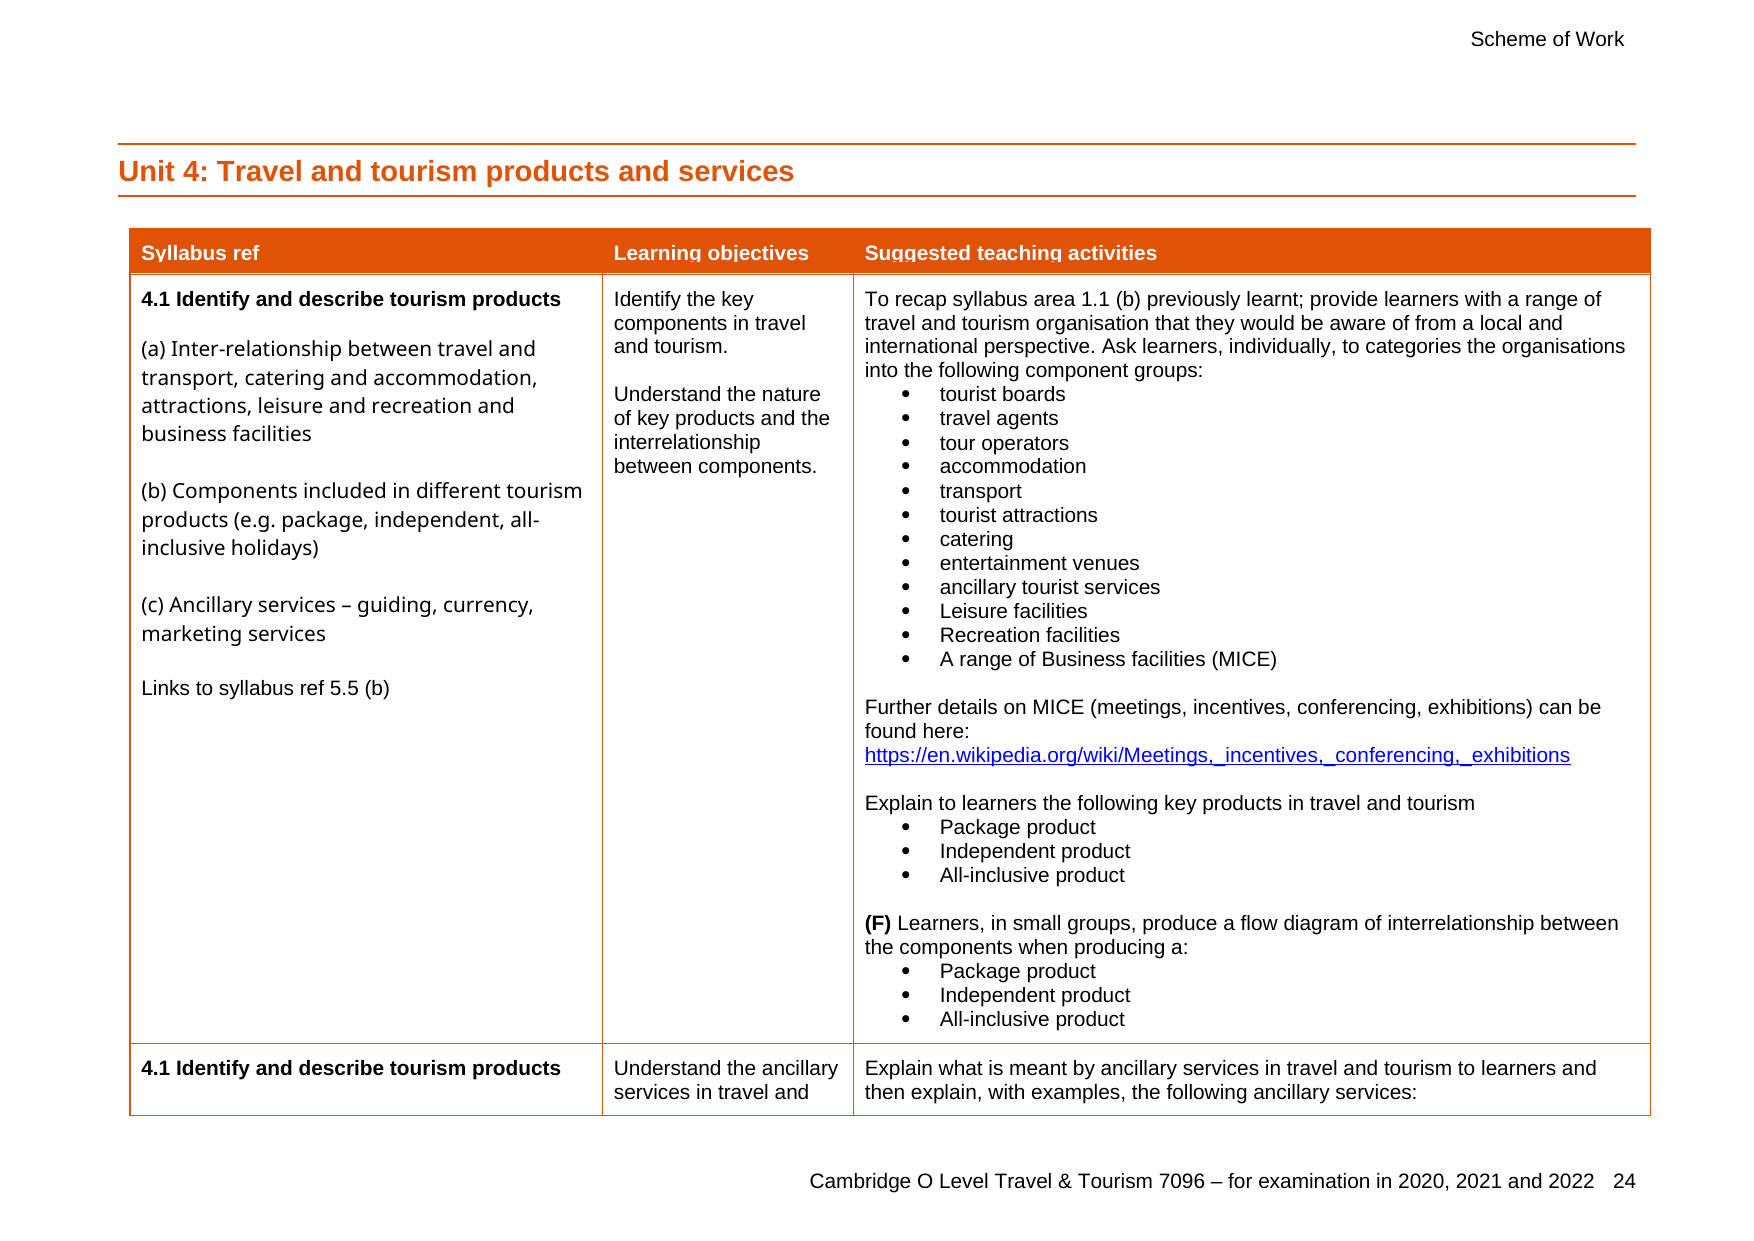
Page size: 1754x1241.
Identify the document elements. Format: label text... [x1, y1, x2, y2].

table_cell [603, 1044, 853, 1115]
table_cell 4.1 Identify and describe tourism products (a) Inter‑relationship between travel and transport, catering and accommodation, attractions, leisure and recreation and business facilities (b) Components included in different tourism products (e.g. package, independent, all-inclusive holidays) (c) Ancillary services – guiding, currency, marketing services Links to syllabus ref 5.5 (b) [131, 275, 602, 1043]
table_cell To recap syllabus area 1.1 (b) previously learnt; provide learners with a range of travel and tourism organisation that they would be aware of from a local and international perspective. Ask learners, individually, to categories the organisations into the following component groups: tourist boards travel agents tour operators accommodation transport tourist attractions catering entertainment venues ancillary tourist services Leisure facilities Recreation facilities A range of Business facilities (MICE) Further details on MICE (meetings, incentives, conferencing, exhibitions) can be found here: https://en.wikipedia.org/wiki/Meetings,_incentives,_conferencing,_exhibitions Explain to learners the following key products in travel and tourism Package product Independent product All-inclusive product (F) Learners, in small groups, produce a flow diagram of interrelationship between the components when producing a: Package product Independent product All-inclusive product [854, 275, 1650, 1043]
table_header Learning objectives [603, 229, 853, 273]
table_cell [854, 1044, 1650, 1115]
table_header Syllabus ref [131, 229, 602, 273]
table_cell Identify the key components in travel and tourism. Understand the nature of key products and the interrelationship between components. [603, 275, 853, 1043]
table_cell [131, 1044, 602, 1115]
subtitle Unit 4: Travel and tourism products and services [118, 145, 1636, 195]
table_header Suggested teaching activities [854, 229, 1650, 273]
